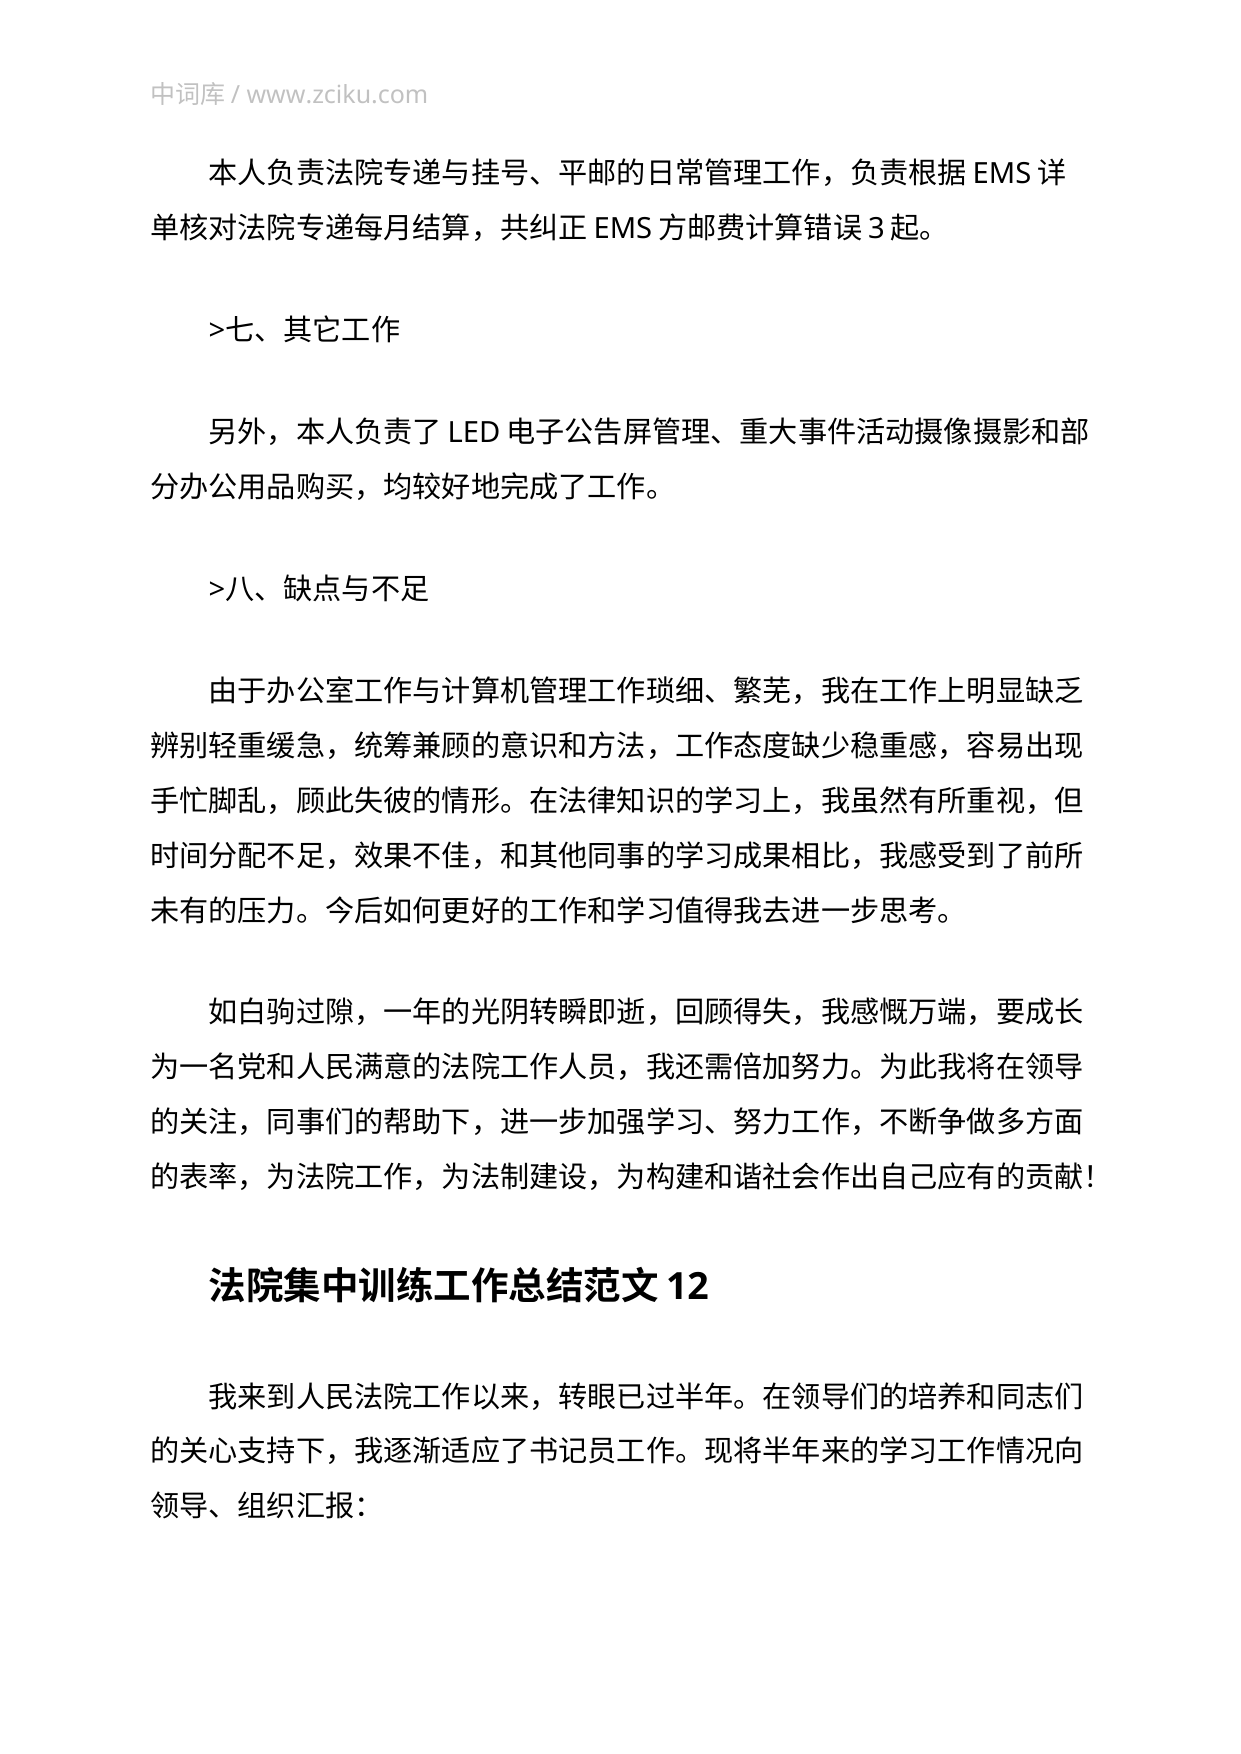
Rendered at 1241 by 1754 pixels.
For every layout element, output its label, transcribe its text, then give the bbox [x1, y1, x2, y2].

text 如白驹过隙，一年的光阴转瞬即逝，回顾得失，我感慨万端，要成长为一名党和人民满意的法院工作人员，我还需倍加努力。为此我将在领导的关注，同事们的帮助下，进一步加强学习、努力工作，不断争做多方面的表率，为法院工作，为法制建设，为构建和谐社会作出自己应有的贡献！ [150, 989, 1090, 1196]
text >八、缺点与不足 [150, 566, 1090, 608]
text 由于办公室工作与计算机管理工作琐细、繁芜，我在工作上明显缺乏辨别轻重缓急，统筹兼顾的意识和方法，工作态度缺少稳重感，容易出现手忙脚乱，顾此失彼的情形。在法律知识的学习上，我虽然有所重视，但时间分配不足，效果不佳，和其他同事的学习成果相比，我感受到了前所未有的压力。今后如何更好的工作和学习值得我去进一步思考。 [150, 668, 1090, 929]
text 本人负责法院专递与挂号、平邮的日常管理工作，负责根据EMS详单核对法院专递每月结算，共纠正EMS方邮费计算错误3起。 [150, 150, 1090, 247]
text 我来到人民法院工作以来，转眼已过半年。在领导们的培养和同志们的关心支持下，我逐渐适应了书记员工作。现将半年来的学习工作情况向领导、组织汇报： [150, 1373, 1090, 1525]
text 另外，本人负责了LED电子公告屏管理、重大事件活动摄像摄影和部分办公用品购买，均较好地完成了工作。 [150, 409, 1090, 506]
text 法院集中训练工作总结范文12 [150, 1256, 1090, 1310]
text >七、其它工作 [150, 307, 1090, 349]
